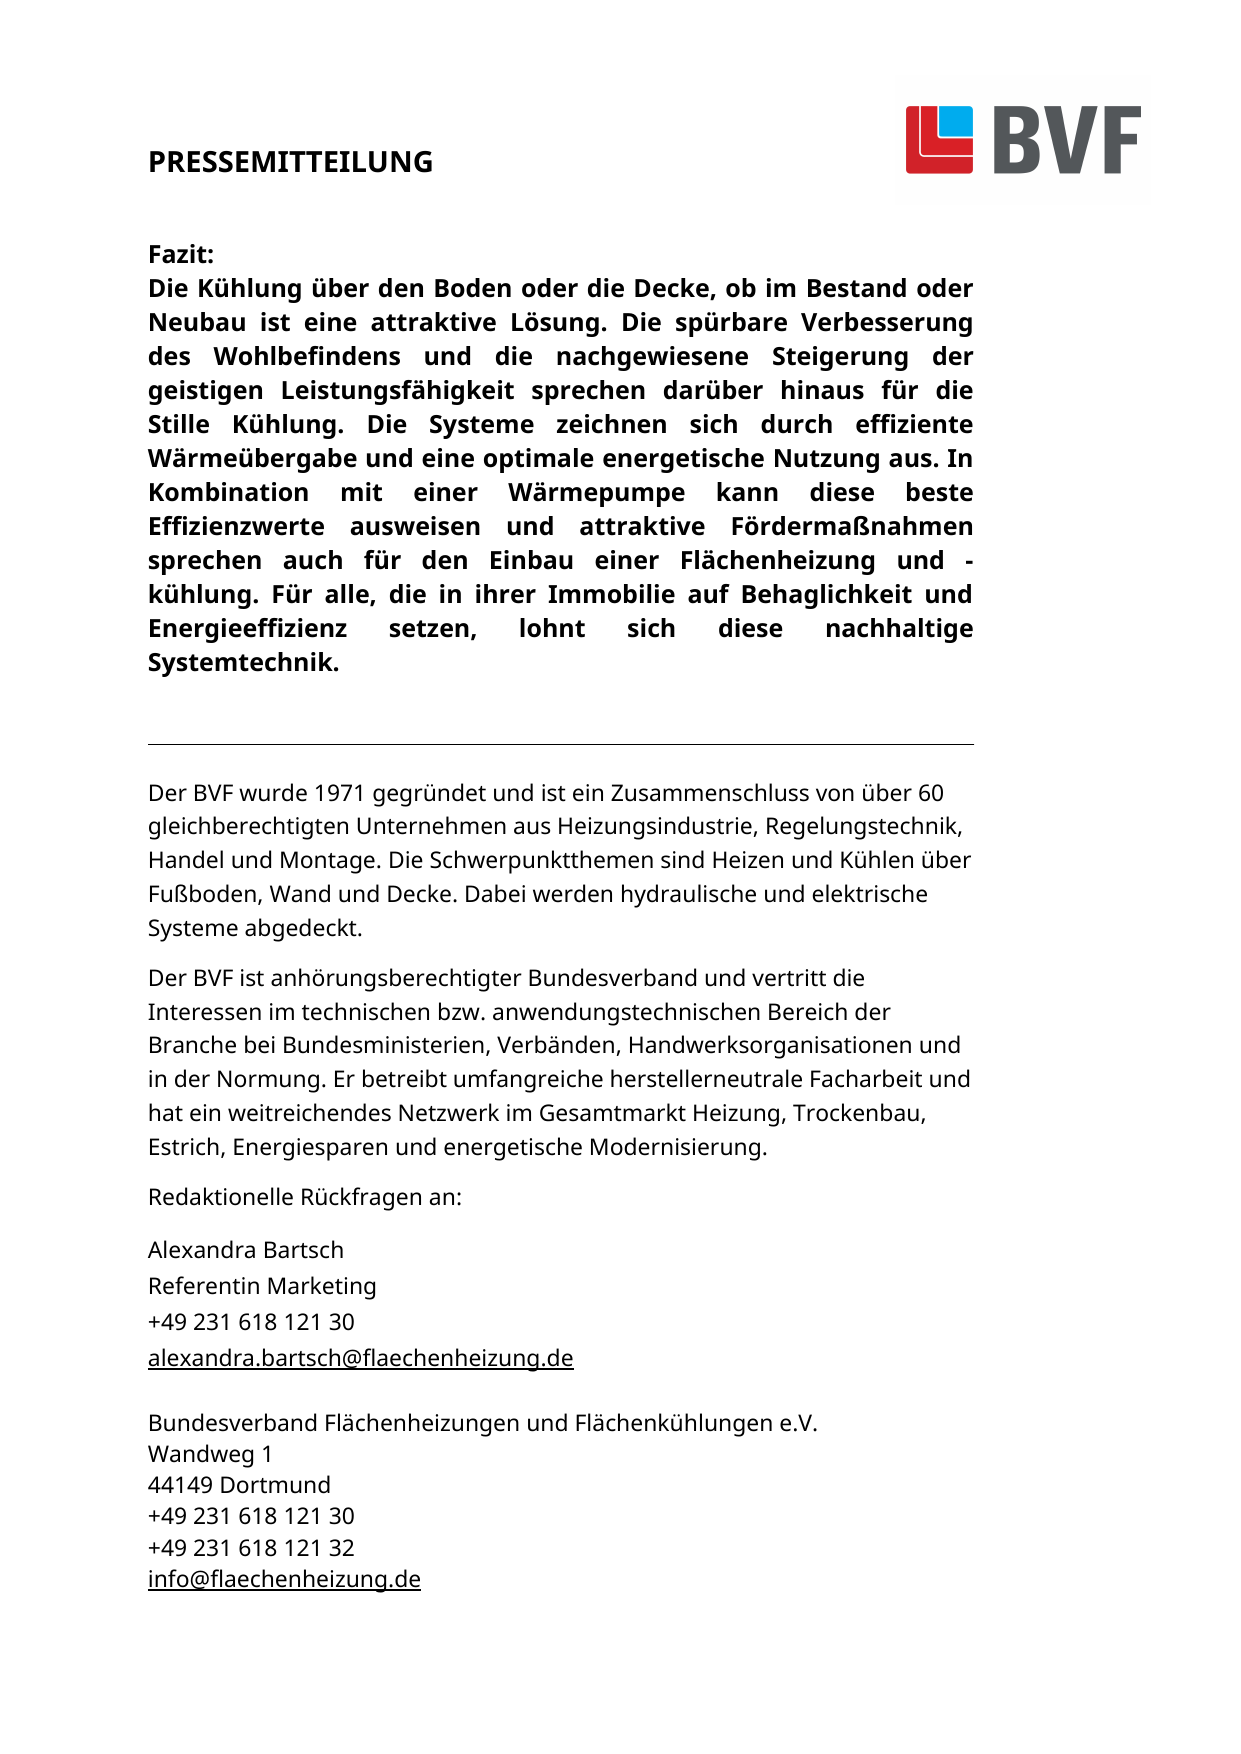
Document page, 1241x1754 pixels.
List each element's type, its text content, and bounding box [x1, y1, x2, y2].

text Alexandra Bartsch [148, 1234, 812, 1265]
text Redaktionelle Rückfragen an: [148, 1181, 812, 1212]
text +49 231 618 121 30 [148, 1500, 974, 1532]
text Fazit: [148, 236, 974, 270]
text Der BVF ist anhörungsberechtigter Bundesverband und vertritt die Interessen im technischen bzw. anwendungstechnischen Bereich der Branche bei Bundesministerien, Verbänden, Handwerksorganisationen und in der Normung. Er betreibt umfangreiche herstellerneutrale Facharbeit und hat ein weitreichendes Netzwerk im Gesamtmarkt Heizung, Trockenbau, Estrich, Energiesparen und energetische Modernisierung. [148, 962, 974, 1162]
text Bundesverband Flächenheizungen und Flächenkühlungen e.V. [148, 1407, 974, 1438]
text Der BVF wurde 1971 gegründet und ist ein Zusammenschluss von über 60 gleichberechtigten Unternehmen aus Heizungsindustrie, Regelungstechnik, Handel und Montage. Die Schwerpunktthemen sind Heizen und Kühlen über Fußboden, Wand und Decke. Dabei werden hydraulische und elektrische Systeme abgedeckt. [148, 777, 974, 943]
text +49 231 618 121 30 [148, 1306, 812, 1337]
text Die Kühlung über den Boden oder die Decke, ob im Bestand oder Neubau ist eine attraktive Lösung. Die spürbare Verbesserung des Wohlbefindens und die nachgewiesene Steigerung der geistigen Leistungsfähigkeit sprechen darüber hinaus für die Stille Kühlung. Die Systeme zeichnen sich durch effiziente Wärmeübergabe und eine optimale energetische Nutzung aus. In Kombination mit einer Wärmepumpe kann diese beste Effizienzwerte ausweisen und attraktive Fördermaßnahmen sprechen auch für den Einbau einer Flächenheizung und -kühlung. Für alle, die in ihrer Immobilie auf Behaglichkeit und Energieeffizienz setzen, lohnt sich diese nachhaltige Systemtechnik. [148, 270, 974, 679]
text Referentin Marketing [148, 1270, 812, 1301]
text +49 231 618 121 32 [148, 1532, 974, 1563]
picture [895, 75, 1152, 205]
text Wandweg 1 44149 Dortmund [148, 1438, 974, 1500]
text alexandra.bartsch@flaechenheizung.de [148, 1342, 974, 1373]
text info@flaechenheizung.de [148, 1563, 974, 1594]
